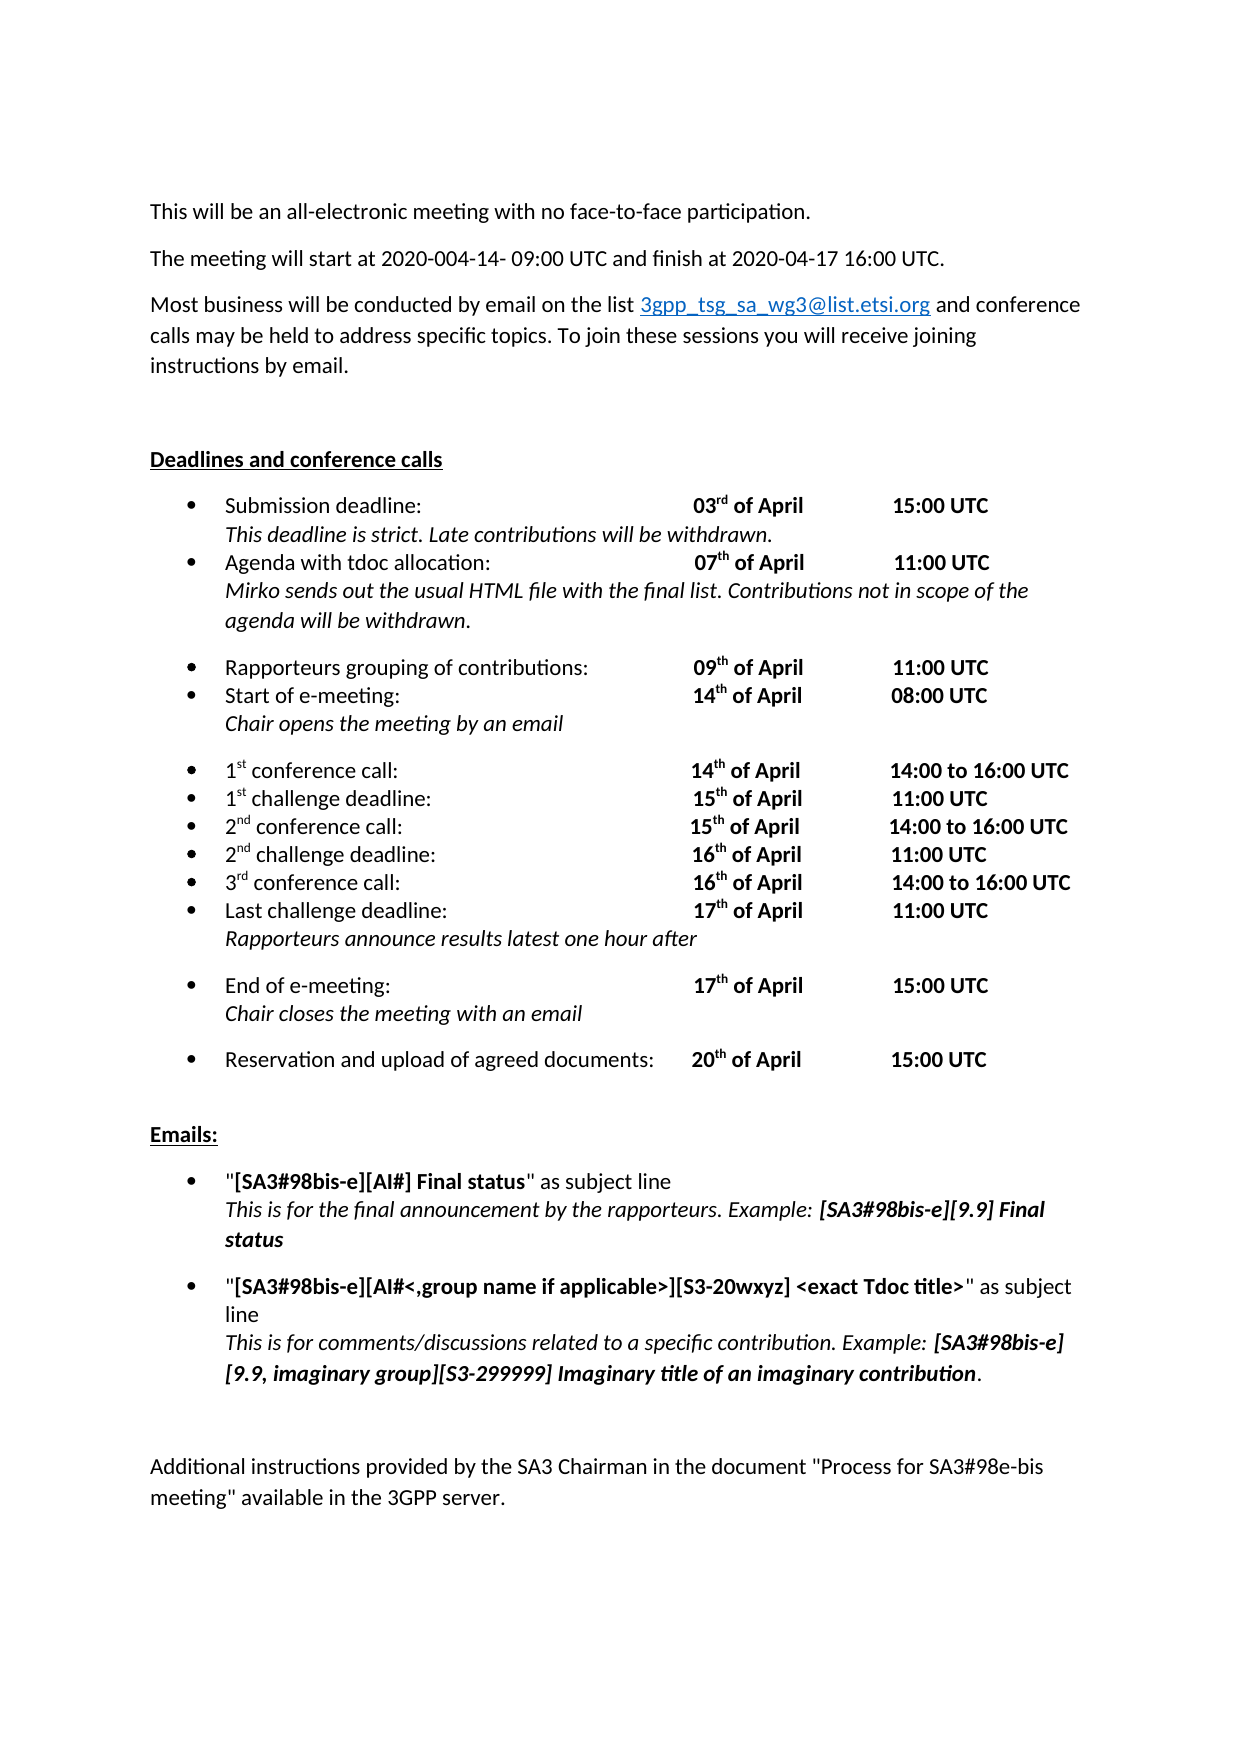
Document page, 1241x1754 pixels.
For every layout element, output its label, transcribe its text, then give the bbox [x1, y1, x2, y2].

text Most business will be conducted by email on the list 3gpp_tsg_sa_wg3@list.etsi.org and conference calls may be held to address specific topics. To join these sessions you will receive joining instructions by email. [150, 291, 1090, 379]
list Start of e-meeting: 14th of April 08:00 UTC [187, 681, 1090, 709]
list 3rd conference call: 16th of April 14:00 to 16:00 UTC [187, 868, 1090, 896]
text Deadlines and conference calls [150, 445, 1090, 473]
text Mirko sends out the usual HTML file with the final list. Contributions not in scope of the agenda will be withdrawn. [225, 576, 1090, 634]
text This is for comments/discussions related to a specific contribution. Example: [SA3#98bis-e][9.9, imaginary group][S3-299999] Imaginary title of an imaginary contribution. [225, 1328, 1090, 1387]
list 1st challenge deadline: 15th of April 11:00 UTC [187, 784, 1090, 812]
list Rapporteurs grouping of contributions: 09th of April 11:00 UTC [187, 653, 1090, 681]
text The meeting will start at 2020-004-14- 09:00 UTC and finish at 2020-04-17 16:00 UTC. [150, 244, 1090, 272]
text This will be an all-electronic meeting with no face-to-face participation. [150, 197, 1090, 225]
list Last challenge deadline: 17th of April 11:00 UTC [187, 896, 1090, 924]
text Emails: [150, 1121, 1090, 1148]
list Agenda with tdoc allocation: 07th of April 11:00 UTC [187, 548, 1090, 576]
list 2nd conference call: 15th of April 14:00 to 16:00 UTC [187, 812, 1090, 840]
text Additional instructions provided by the SA3 Chairman in the document "Process for SA3#98e-bis meeting" available in the 3GPP server. [150, 1452, 1090, 1511]
text Chair closes the meeting with an email [225, 999, 1090, 1027]
list 2nd challenge deadline: 16th of April 11:00 UTC [187, 840, 1090, 868]
text Rapporteurs announce results latest one hour after [225, 924, 1090, 952]
list End of e-meeting: 17th of April 15:00 UTC [187, 971, 1090, 999]
list "[SA3#98bis-e][AI#<,group name if applicable>][S3-20wxyz] <exact Tdoc title>" as subject line [187, 1272, 1090, 1328]
list 1st conference call: 14th of April 14:00 to 16:00 UTC [187, 756, 1090, 784]
list Submission deadline: 03rd of April 15:00 UTC [187, 492, 1090, 520]
list Reservation and upload of agreed documents: 20th of April 15:00 UTC [187, 1046, 1090, 1074]
text This is for the final announcement by the rapporteurs. Example: [SA3#98bis-e][9.9] Final status [225, 1195, 1090, 1254]
list This deadline is strict. Late contributions will be withdrawn. [225, 520, 1090, 548]
text Chair opens the meeting by an email [225, 709, 1090, 737]
list "[SA3#98bis-e][AI#] Final status" as subject line [187, 1167, 1090, 1195]
